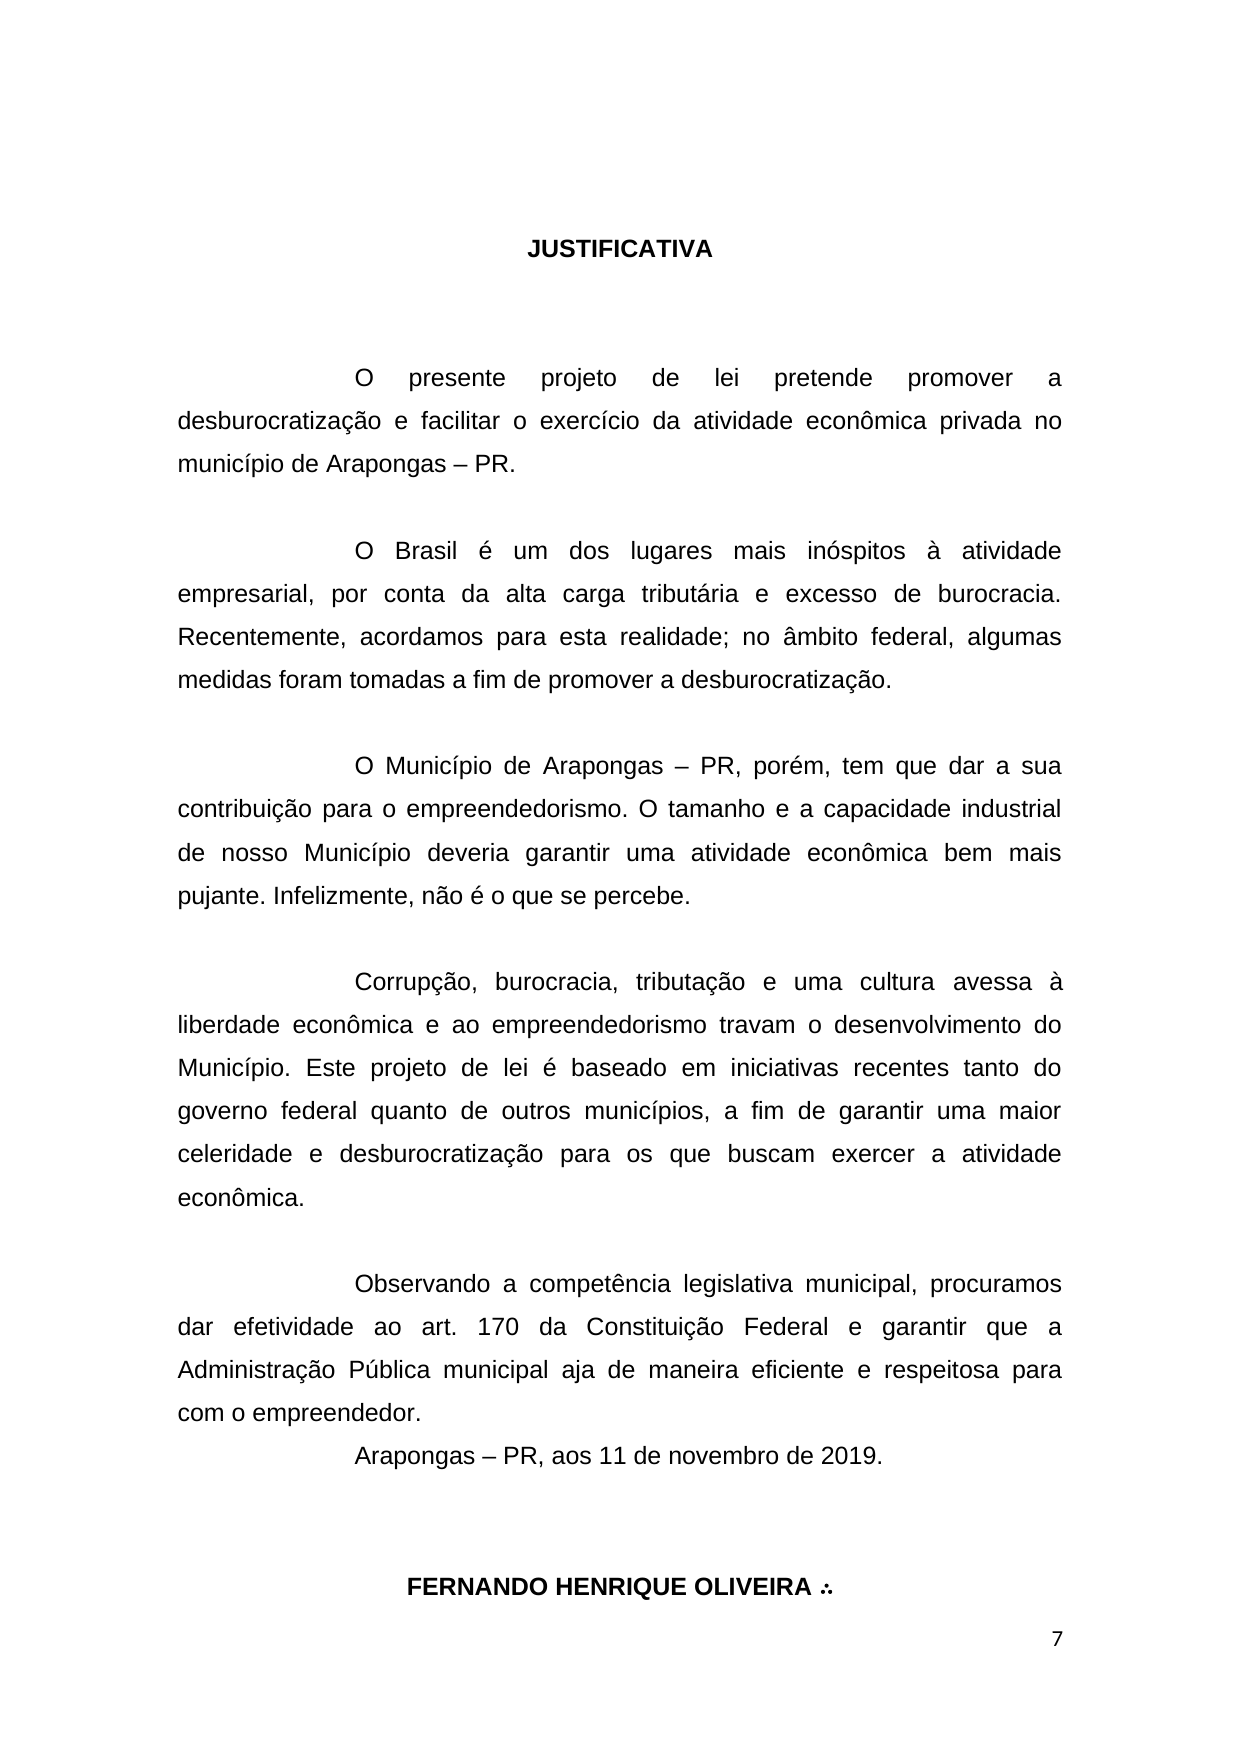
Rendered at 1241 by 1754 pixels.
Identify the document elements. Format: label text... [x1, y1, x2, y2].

text Observando a competência legislativa municipal, procuramos dar efetividade ao art. 170 da Constituição Federal e garantir que a Administração Pública municipal aja de maneira eficiente e respeitosa para com o empreendedor. [177, 1269, 1063, 1427]
text O Brasil é um dos lugares mais inóspitos à atividade empresarial, por conta da alta carga tributária e excesso de burocracia. Recentemente, acordamos para esta realidade; no âmbito federal, algumas medidas foram tomadas a fim de promover a desburocratização. [177, 536, 1063, 694]
text JUSTIFICATIVA [177, 234, 1063, 263]
text O Município de Arapongas – PR, porém, tem que dar a sua contribuição para o empreendedorismo. O tamanho e a capacidade industrial de nosso Município deveria garantir uma atividade econômica bem mais pujante. Infelizmente, não é o que se percebe. [177, 751, 1063, 909]
text O presente projeto de lei pretende promover a desburocratização e facilitar o exercício da atividade econômica privada no município de Arapongas – PR. [177, 363, 1063, 478]
text Corrupção, burocracia, tributação e uma cultura avessa à liberdade econômica e ao empreendedorismo travam o desenvolvimento do Município. Este projeto de lei é baseado em iniciativas recentes tanto do governo federal quanto de outros municípios, a fim de garantir uma maior celeridade e desburocratização para os que buscam exercer a atividade econômica. [177, 967, 1063, 1211]
text Arapongas – PR, aos 11 de novembro de 2019. [177, 1441, 1063, 1470]
text FERNANDO HENRIQUE OLIVEIRA ∴ [177, 1571, 1063, 1601]
